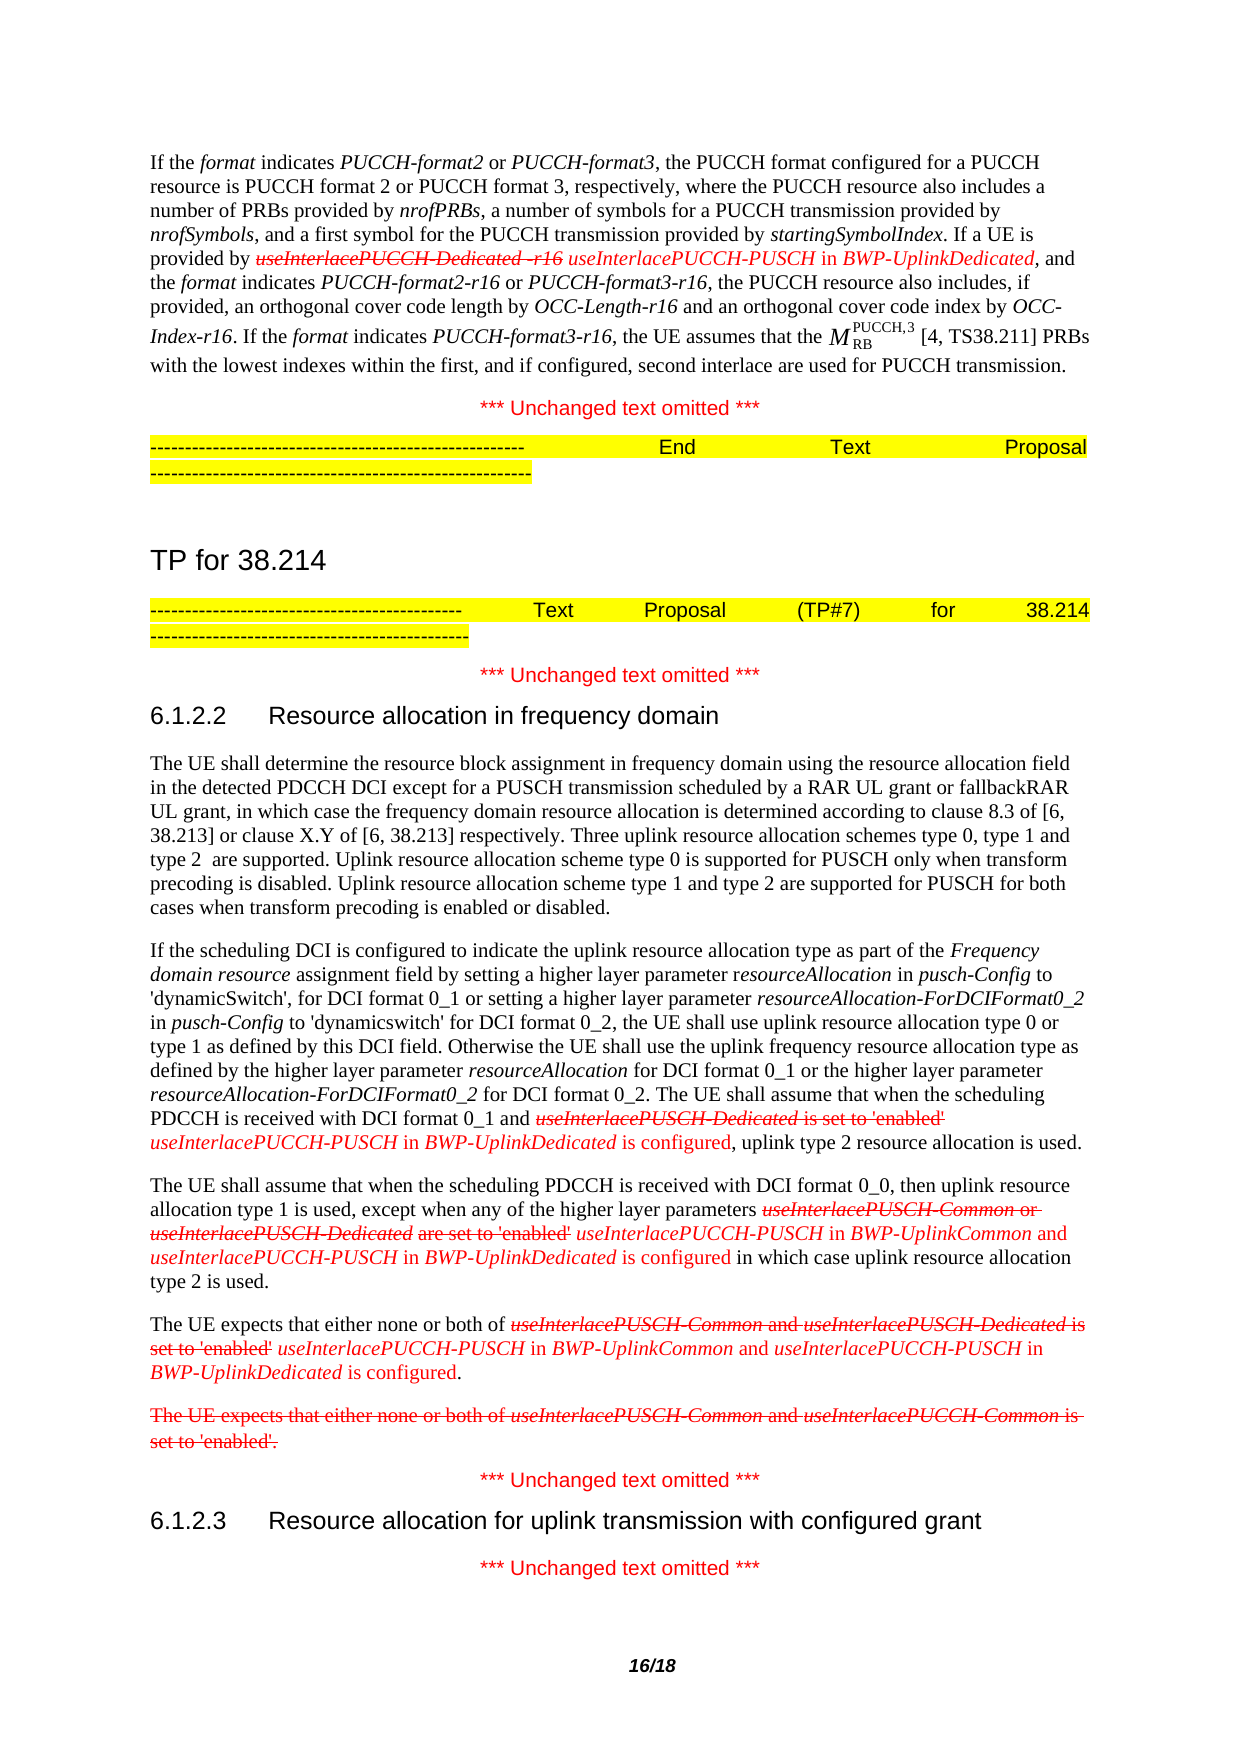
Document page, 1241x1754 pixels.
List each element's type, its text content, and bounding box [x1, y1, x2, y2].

text --------------------------------------------- Text Proposal (TP#7) for 38.214 ---------------------------------------------- [150, 622, 1090, 648]
text *** Unchanged text omitted *** [150, 662, 1090, 686]
text The UE shall determine the resource block assignment in frequency domain using the resource allocation field in the detected PDCCH DCI except for a PUSCH transmission scheduled by a RAR UL grant or fallbackRAR UL grant, in which case the frequency domain resource allocation is determined according to clause 8.3 of [6, 38.213] or clause X.Y of [6, 38.213] respectively. Three uplink resource allocation schemes type 0, type 1 and type 2 are supported. Uplink resource allocation scheme type 0 is supported for PUSCH only when transform precoding is disabled. Uplink resource allocation scheme type 1 and type 2 are supported for PUSCH for both cases when transform precoding is enabled or disabled. [150, 751, 1090, 919]
text 6.1.2.2 Resource allocation in frequency domain [150, 701, 1090, 729]
text If the format indicates PUCCH-format2 or PUCCH-format3, the PUCCH format configured for a PUCCH resource is PUCCH format 2 or PUCCH format 3, respectively, where the PUCCH resource also includes a number of PRBs provided by nrofPRBs, a number of symbols for a PUCCH transmission provided by nrofSymbols, and a first symbol for the PUCCH transmission provided by startingSymbolIndex. If a UE is provided by useInterlacePUCCH-Dedicated -r16 useInterlacePUCCH-PUSCH in BWP-UplinkDedicated, and the format indicates PUCCH-format2-r16 or PUCCH-format3-r16, the PUCCH resource also includes, if provided, an orthogonal cover code length by OCC-Length-r16 and an orthogonal cover code index by OCC-Index-r16. If the format indicates PUCCH-format3-r16, the UE assumes that the [4, TS38.211] PRBs with the lowest indexes within the first, and if configured, second interlace are used for PUCCH transmission. [150, 150, 1090, 377]
subtitle TP for 38.214 [150, 543, 1090, 577]
text 6.1.2.3 Resource allocation for uplink transmission with configured grant [150, 1506, 1090, 1534]
text The UE shall assume that when the scheduling PDCCH is received with DCI format 0_0, then uplink resource allocation type 1 is used, except when any of the higher layer parameters useInterlacePUSCH-Common or useInterlacePUSCH-Dedicated are set to 'enabled' useInterlacePUCCH-PUSCH in BWP-UplinkCommon and useInterlacePUCCH-PUSCH in BWP-UplinkDedicated is configured in which case uplink resource allocation type 2 is used. [150, 1173, 1090, 1293]
text *** Unchanged text omitted *** [150, 1556, 1090, 1579]
text The UE expects that either none or both of useInterlacePUSCH-Common and useInterlacePUSCH-Dedicated is set to 'enabled' useInterlacePUCCH-PUSCH in BWP-UplinkCommon and useInterlacePUCCH-PUSCH in BWP-UplinkDedicated is configured. [150, 1312, 1090, 1384]
text The UE expects that either none or both of useInterlacePUSCH-Common and useInterlacePUCCH-Common is set to 'enabled'. [150, 1403, 1090, 1453]
text If the scheduling DCI is configured to indicate the uplink resource allocation type as part of the Frequency domain resource assignment field by setting a higher layer parameter resourceAllocation in pusch-Config to 'dynamicSwitch', for DCI format 0_1 or setting a higher layer parameter resourceAllocation-ForDCIFormat0_2 in pusch-Config to 'dynamicswitch' for DCI format 0_2, the UE shall use uplink resource allocation type 0 or type 1 as defined by this DCI field. Otherwise the UE shall use the uplink frequency resource allocation type as defined by the higher layer parameter resourceAllocation for DCI format 0_1 or the higher layer parameter resourceAllocation-ForDCIFormat0_2 for DCI format 0_2. The UE shall assume that when the scheduling PDCCH is received with DCI format 0_1 and useInterlacePUSCH-Dedicated is set to 'enabled' useInterlacePUCCH-PUSCH in BWP-UplinkDedicated is configured, uplink type 2 resource allocation is used. [150, 938, 1090, 1154]
text ------------------------------------------------------ End Text Proposal ------------------------------------------------------- [150, 458, 1087, 484]
text *** Unchanged text omitted *** [150, 1467, 1090, 1491]
text *** Unchanged text omitted *** [150, 396, 1090, 420]
